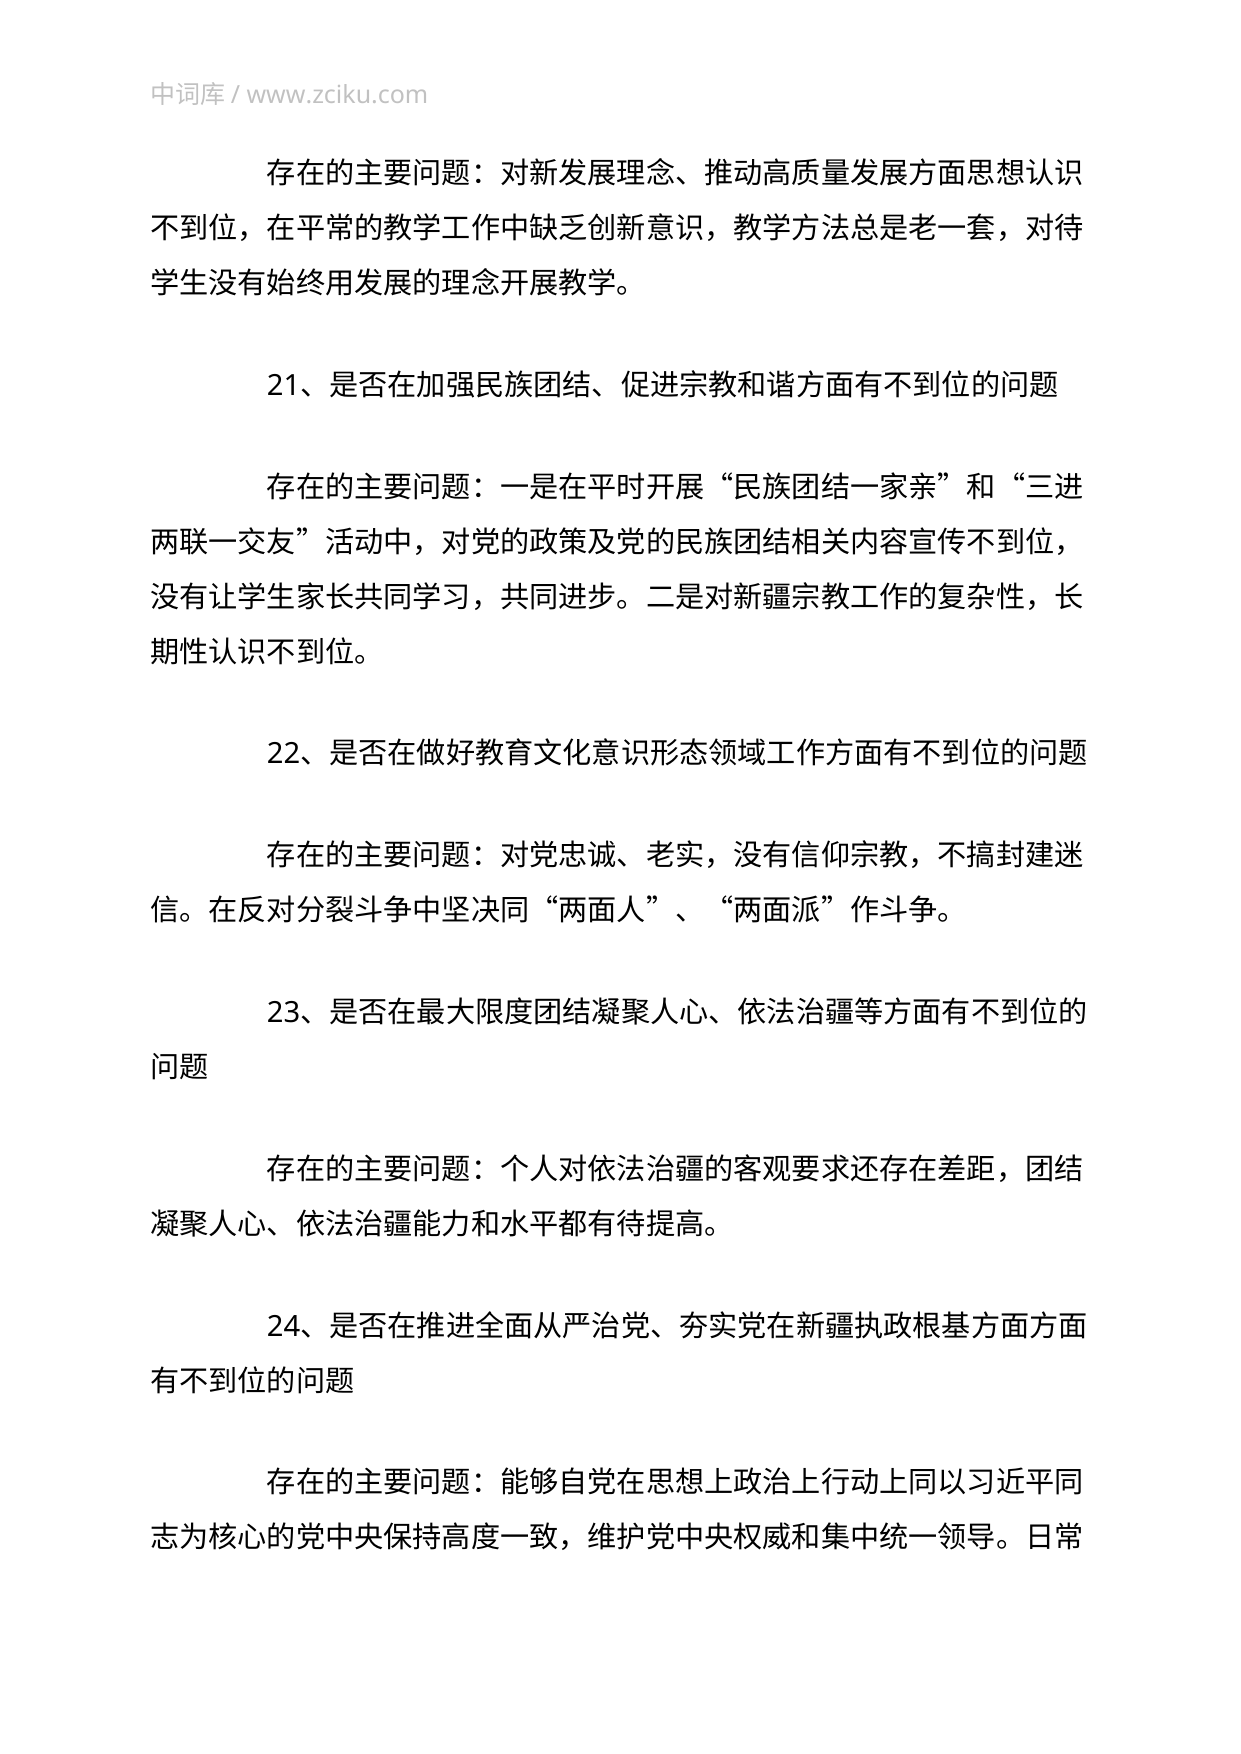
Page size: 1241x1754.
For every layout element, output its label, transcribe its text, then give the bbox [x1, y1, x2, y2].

text 24、是否在推进全面从严治党、夯实党在新疆执政根基方面方面有不到位的问题 [150, 1302, 1090, 1399]
text 存在的主要问题：一是在平时开展“民族团结一家亲”和“三进两联一交友”活动中，对党的政策及党的民族团结相关内容宣传不到位，没有让学生家长共同学习，共同进步。二是对新疆宗教工作的复杂性，长期性认识不到位。 [150, 463, 1090, 671]
text 存在的主要问题：个人对依法治疆的客观要求还存在差距，团结凝聚人心、依法治疆能力和水平都有待提高。 [150, 1145, 1090, 1243]
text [150, 1459, 1090, 1556]
text 存在的主要问题：对新发展理念、推动高质量发展方面思想认识不到位，在平常的教学工作中缺乏创新意识，教学方法总是老一套，对待学生没有始终用发展的理念开展教学。 [150, 150, 1090, 302]
text 23、是否在最大限度团结凝聚人心、依法治疆等方面有不到位的问题 [150, 989, 1090, 1086]
text 22、是否在做好教育文化意识形态领域工作方面有不到位的问题 [150, 730, 1090, 772]
text 21、是否在加强民族团结、促进宗教和谐方面有不到位的问题 [150, 362, 1090, 404]
text 存在的主要问题：对党忠诚、老实，没有信仰宗教，不搞封建迷信。在反对分裂斗争中坚决同“两面人”、“两面派”作斗争。 [150, 832, 1090, 929]
